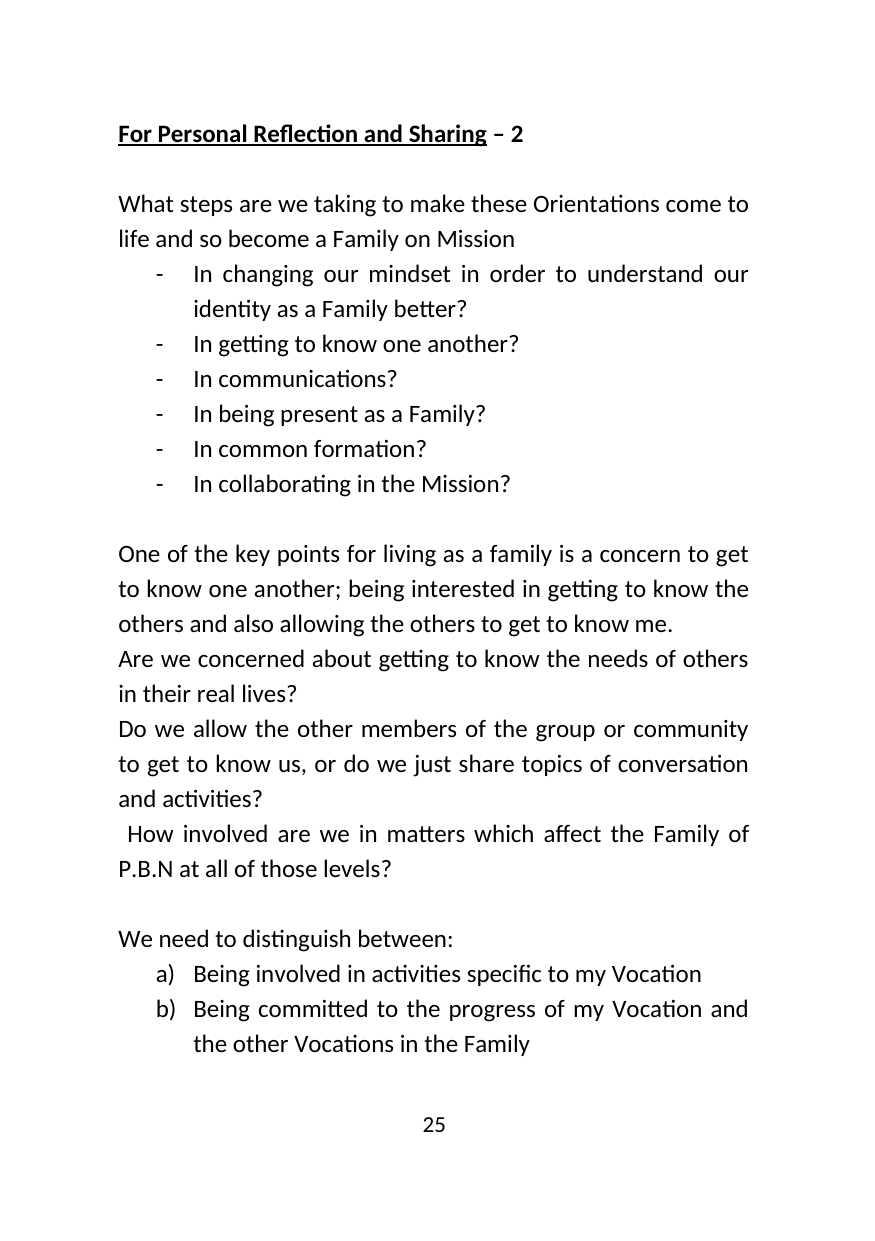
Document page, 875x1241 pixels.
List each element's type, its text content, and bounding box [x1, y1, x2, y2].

list Being involved in activities specific to my Vocation [156, 958, 750, 989]
list In communications? [156, 363, 750, 394]
text What steps are we taking to make these Orientations come to life and so become a Family on Mission [118, 188, 750, 254]
list Being committed to the progress of my Vocation and the other Vocations in the Family [156, 993, 750, 1059]
list In getting to know one another? [156, 328, 750, 359]
text Do we allow the other members of the group or community to get to know us, or do we just share topics of conversation and activities? [118, 713, 750, 814]
text Are we concerned about getting to know the needs of others in their real lives? [118, 643, 750, 709]
list In collaborating in the Mission? [156, 468, 750, 499]
text For Personal Reflection and Sharing – 2 [118, 118, 750, 149]
text We need to distinguish between: [118, 923, 750, 954]
text One of the key points for living as a family is a concern to get to know one another; being interested in getting to know the others and also allowing the others to get to know me. [118, 538, 750, 639]
list In common formation? [156, 433, 750, 464]
list In being present as a Family? [156, 398, 750, 429]
text How involved are we in matters which affect the Family of P.B.N at all of those levels? [118, 818, 750, 884]
list In changing our mindset in order to understand our identity as a Family better? [156, 258, 750, 324]
